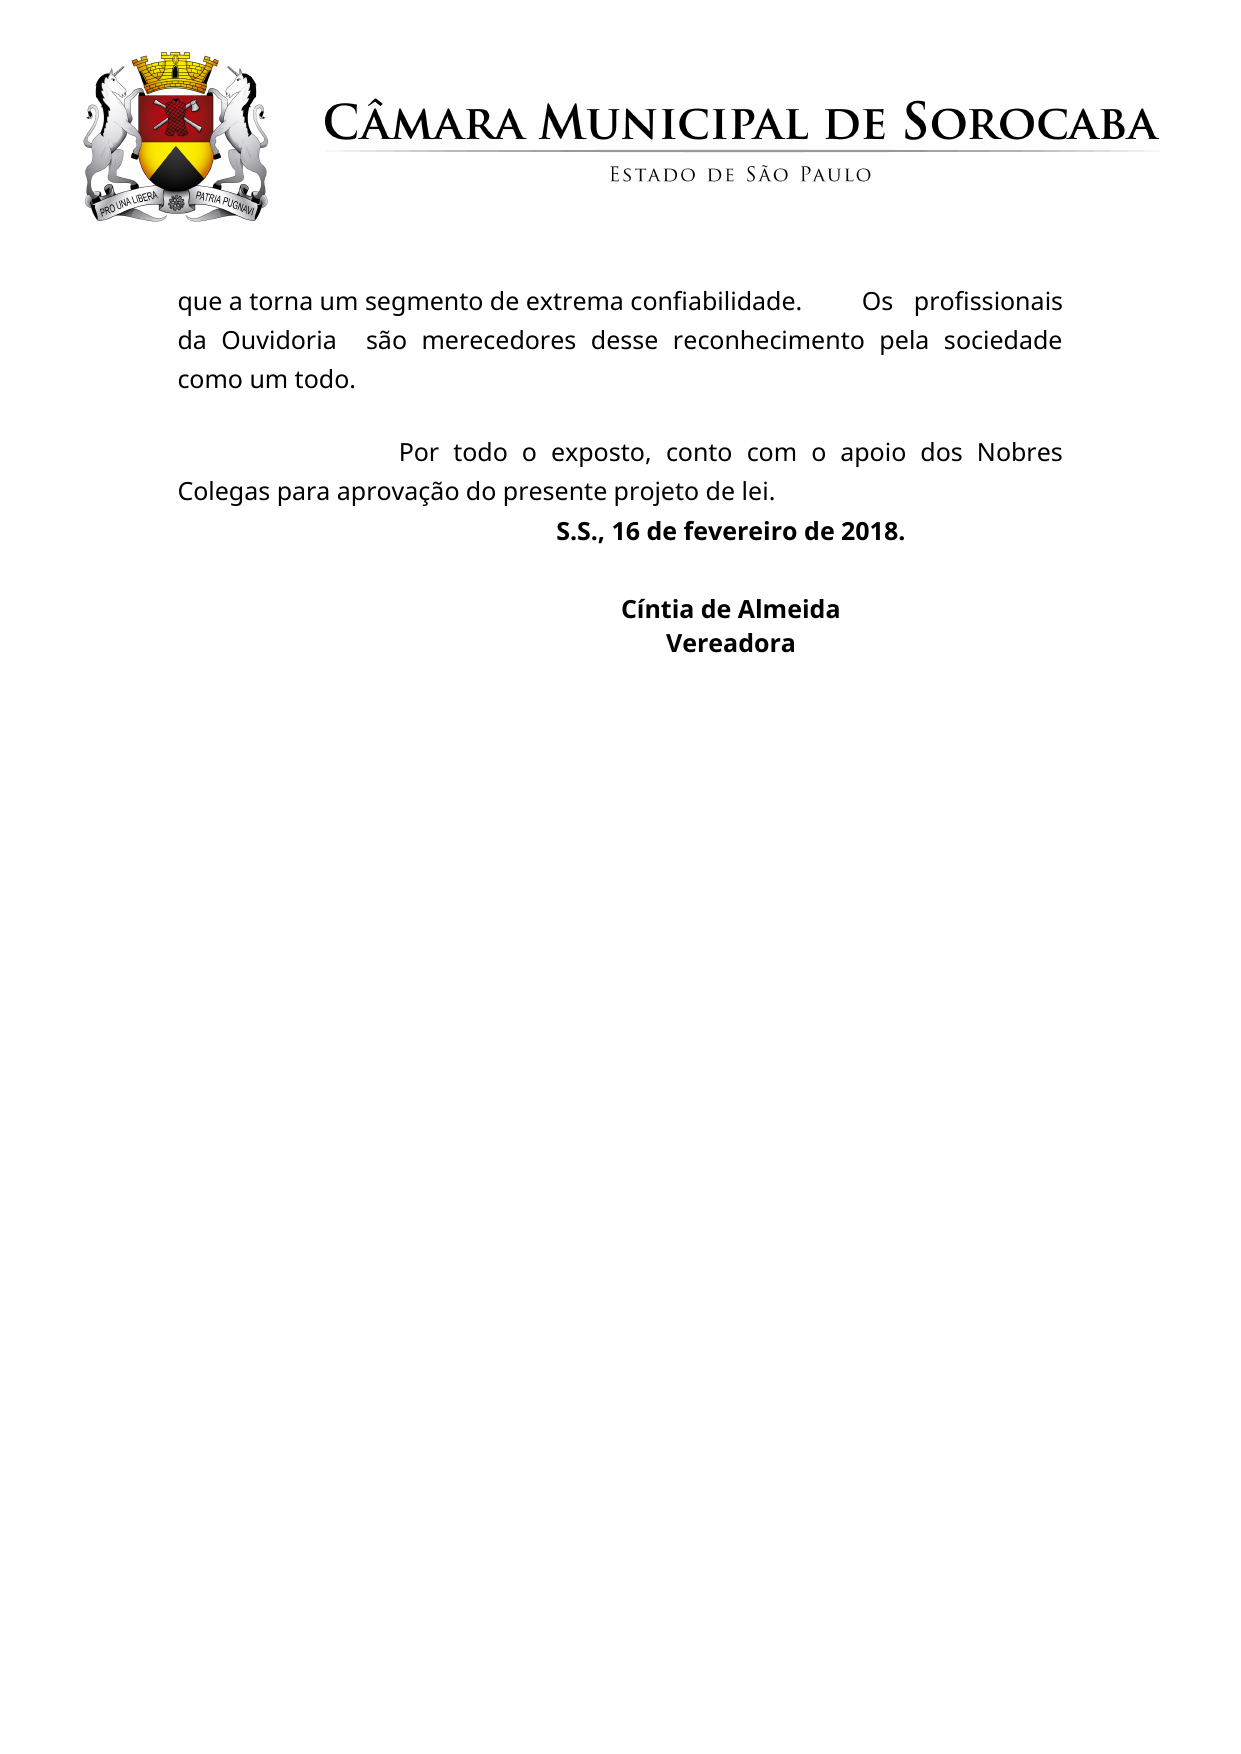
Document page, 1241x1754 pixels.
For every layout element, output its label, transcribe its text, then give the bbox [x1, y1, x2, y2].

text Vereadora [177, 626, 1063, 660]
text S.S., 16 de fevereiro de 2018. [177, 513, 1063, 547]
text Cíntia de Almeida [177, 592, 1063, 626]
text Por todo o exposto, conto com o apoio dos Nobres Colegas para aprovação do presente projeto de lei. [177, 435, 1063, 508]
picture [76, 44, 1174, 230]
